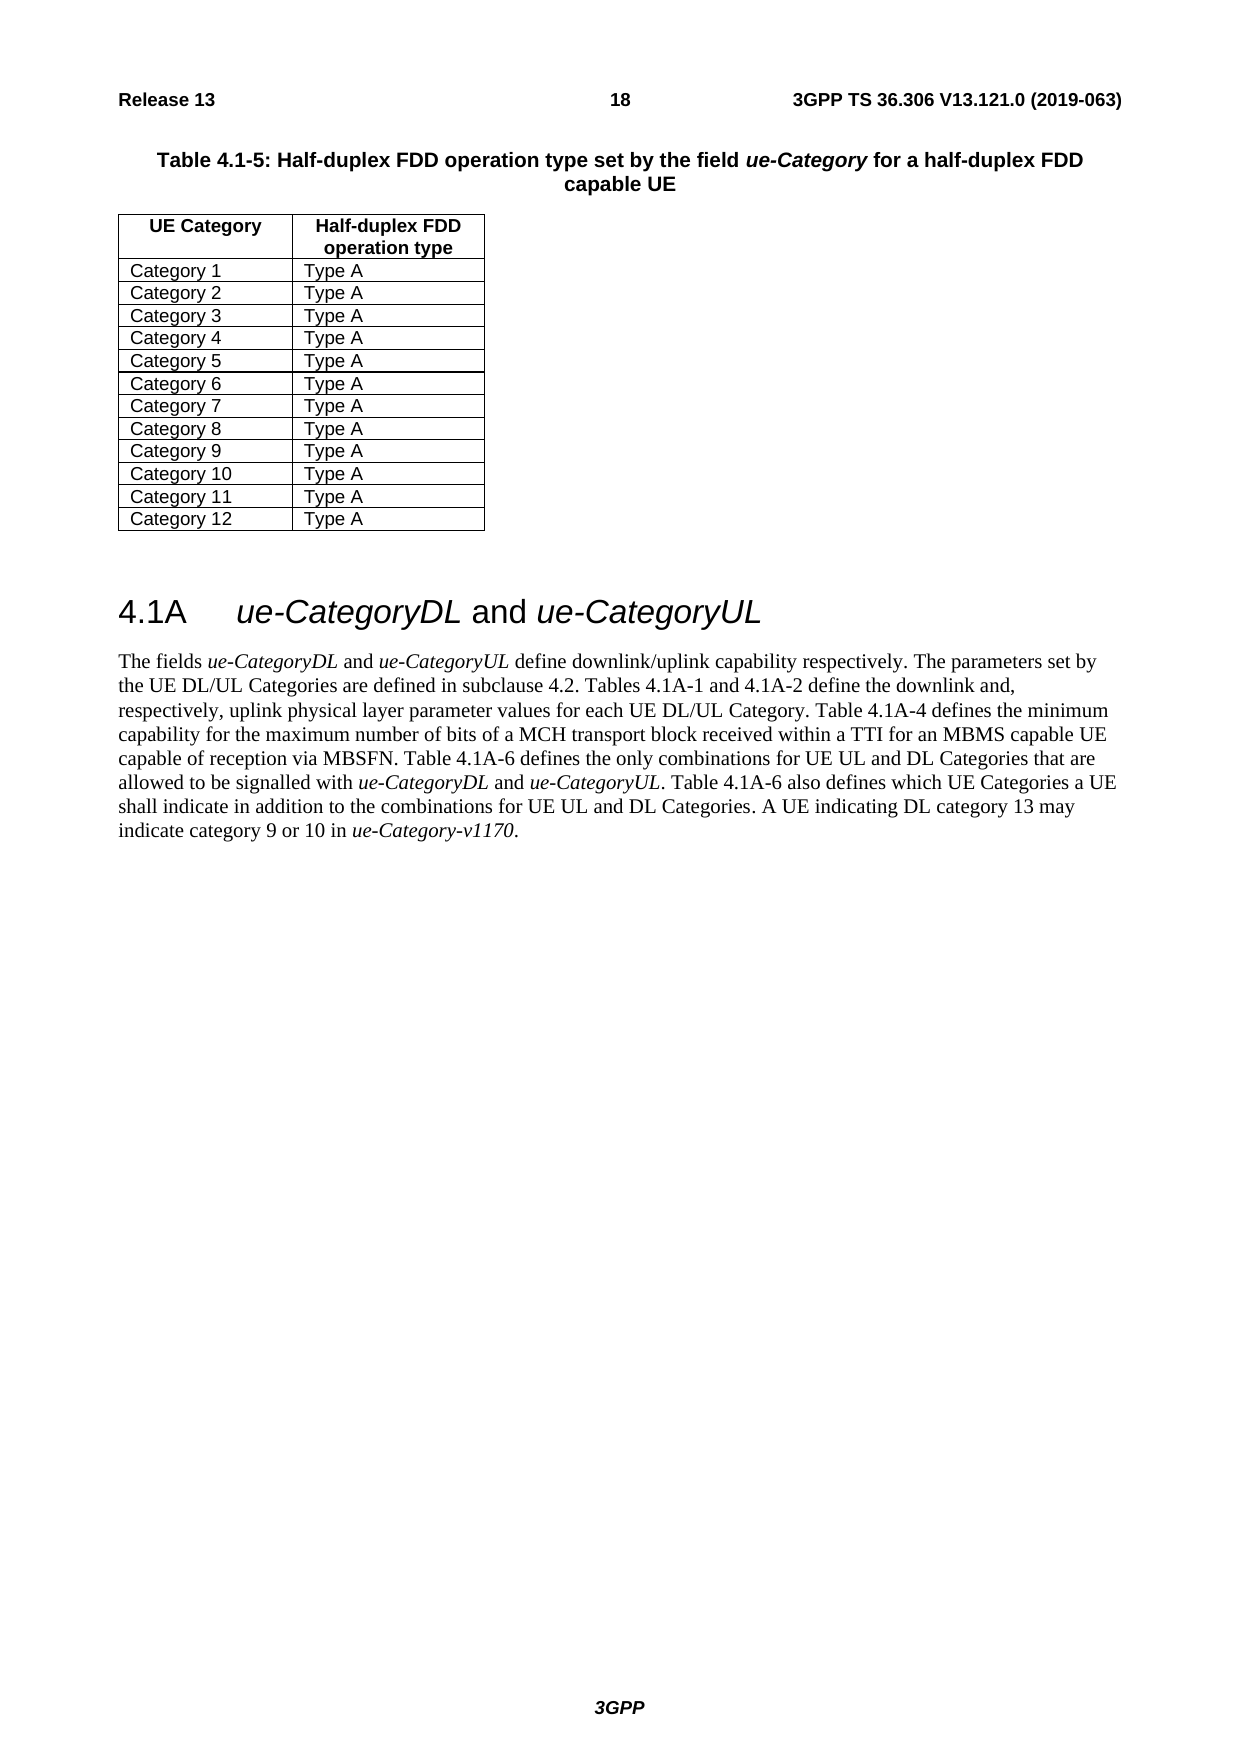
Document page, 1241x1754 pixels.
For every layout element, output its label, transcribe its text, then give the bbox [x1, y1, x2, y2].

table_cell Category 5 [119, 350, 292, 371]
table_cell Type A [293, 305, 484, 326]
table_cell Category 8 [119, 418, 292, 439]
table_cell Category 1 [119, 259, 292, 281]
table_cell Type A [293, 373, 484, 394]
table_header Half-duplex FDD operation type [293, 215, 484, 258]
table_cell Category 11 [119, 485, 292, 507]
table_cell Type A [293, 485, 484, 507]
table_cell Type A [293, 282, 484, 303]
table_header UE Category [119, 215, 292, 258]
table_cell Category 4 [119, 327, 292, 349]
table_cell Category 6 [119, 373, 292, 394]
table_cell Category 9 [119, 440, 292, 462]
table_cell Type A [293, 350, 484, 371]
table_cell Type A [293, 463, 484, 484]
table_cell Category 2 [119, 282, 292, 303]
text The fields ue-CategoryDL and ue-CategoryUL define downlink/uplink capability respectively. The parameters set by the UE DL/UL Categories are defined in subclause 4.2. Tables 4.1A-1 and 4.1A-2 define the downlink and, respectively, uplink physical layer parameter values for each UE DL/UL Category. Table 4.1A-4 defines the minimum capability for the maximum number of bits of a MCH transport block received within a TTI for an MBMS capable UE capable of reception via MBSFN. Table 4.1A-6 defines the only combinations for UE UL and DL Categories that are allowed to be signalled with ue-CategoryDL and ue-CategoryUL. Table 4.1A-6 also defines which UE Categories a UE shall indicate in addition to the combinations for UE UL and DL Categories. A UE indicating DL category 13 may indicate category 9 or 10 in ue-Category-v1170. [118, 649, 1122, 842]
table_cell Type A [293, 395, 484, 417]
table_cell Type A [293, 440, 484, 462]
subtitle 4.1A ue-CategoryDL and ue-CategoryUL [118, 592, 1122, 631]
table_cell Type A [293, 418, 484, 439]
table_cell Category 12 [119, 508, 292, 529]
text Table 4.1-5: Half-duplex FDD operation type set by the field ue-Category for a half-duplex FDD capable UE [118, 147, 1122, 195]
table_cell Type A [293, 508, 484, 529]
table_cell Category 10 [119, 463, 292, 484]
table_cell Category 3 [119, 305, 292, 326]
table_cell Category 7 [119, 395, 292, 417]
table_cell Type A [293, 259, 484, 281]
table_cell Type A [293, 327, 484, 349]
